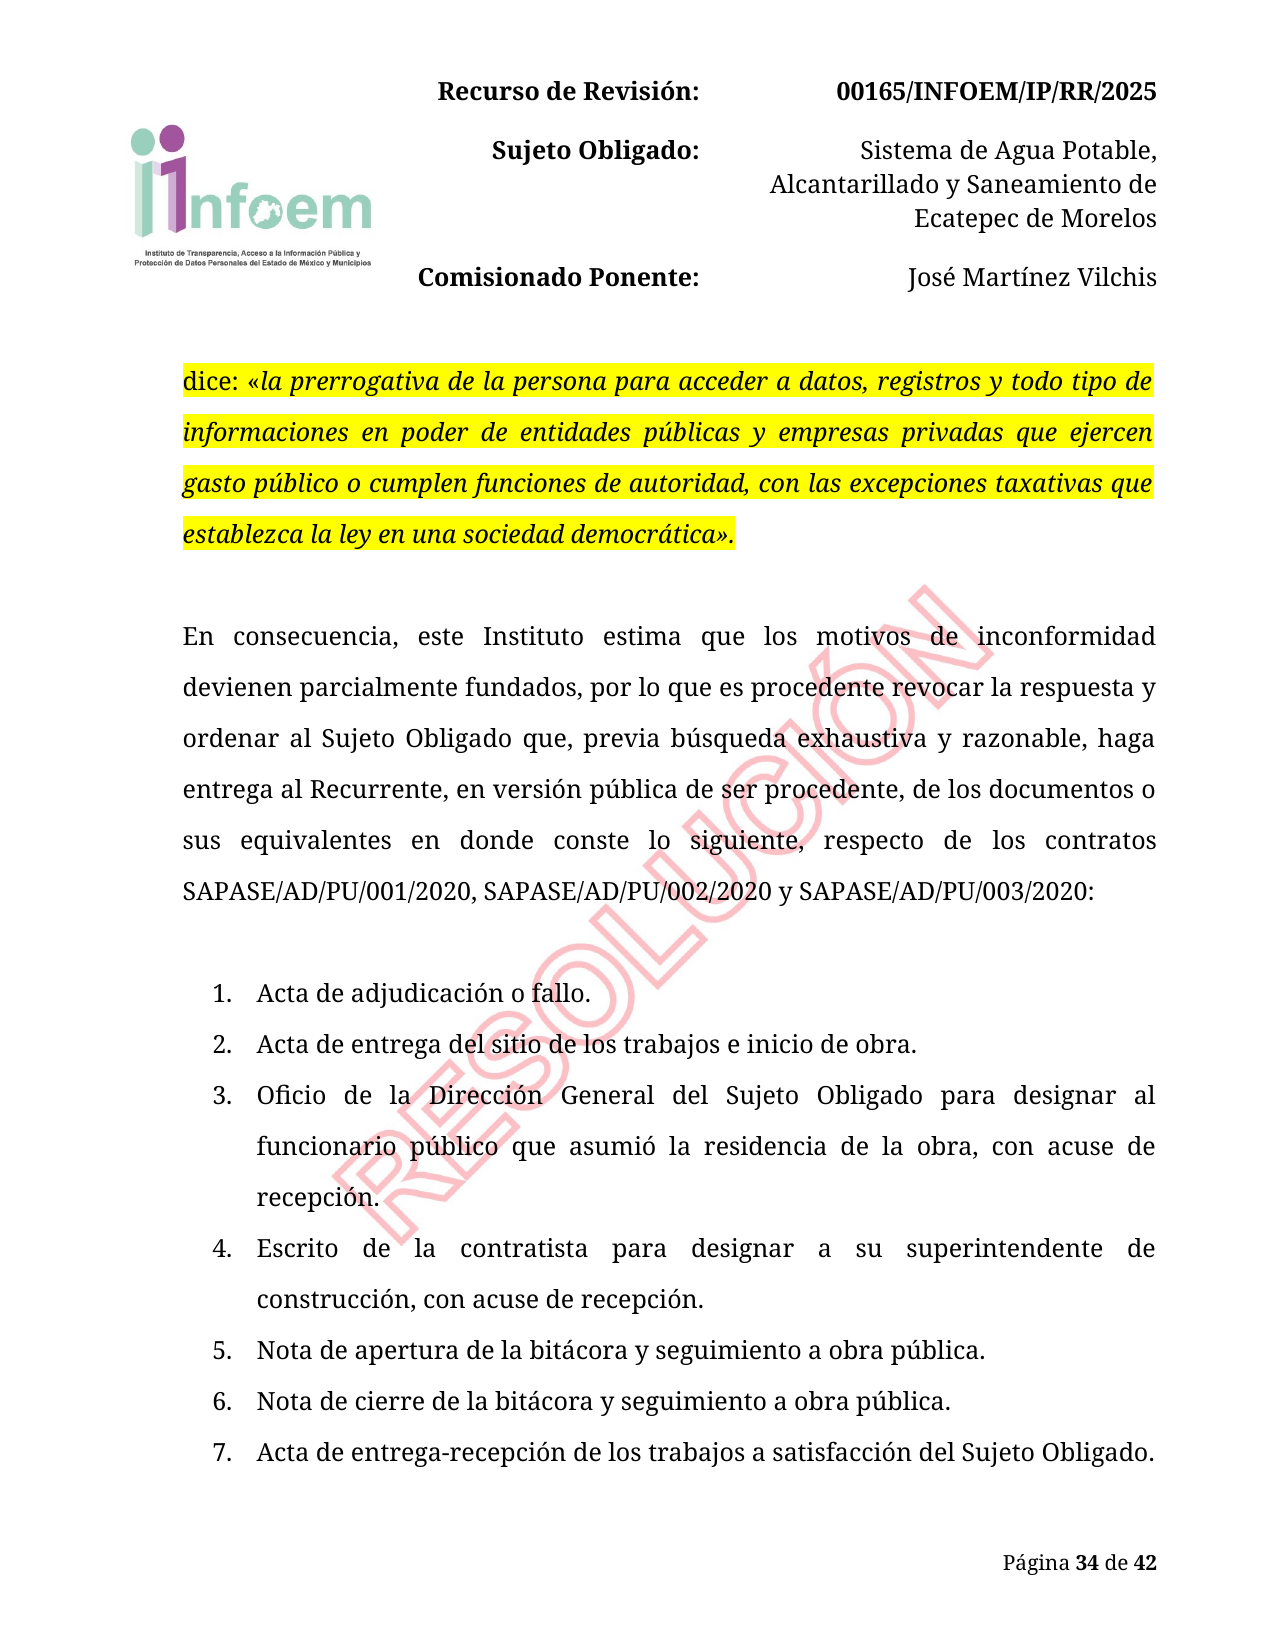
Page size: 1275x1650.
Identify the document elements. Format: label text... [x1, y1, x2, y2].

text En consecuencia, este Instituto estima que los motivos de inconformidad devienen parcialmente fundados, por lo que es procedente revocar la respuesta y ordenar al Sujeto Obligado que, previa búsqueda exhaustiva y razonable, haga entrega al Recurrente, en versión pública de ser procedente, de los documentos o sus equivalentes en donde conste lo siguiente, respecto de los contratos SAPASE/AD/PU/001/2020, SAPASE/AD/PU/002/2020 y SAPASE/AD/PU/003/2020: [182, 618, 1157, 908]
list Nota de apertura de la bitácora y seguimiento a obra pública. [212, 1333, 1157, 1367]
list Acta de adjudicación o fallo. [212, 976, 1157, 1010]
picture [11, 64, 1275, 1650]
list Nota de cierre de la bitácora y seguimiento a obra pública. [212, 1384, 1157, 1418]
list Acta de entrega-recepción de los trabajos a satisfacción del Sujeto Obligado. [212, 1435, 1157, 1469]
list Escrito de la contratista para designar a su superintendente de construcción, con acuse de recepción. [212, 1231, 1157, 1316]
list Acta de entrega del sitio de los trabajos e inicio de obra. [212, 1027, 1157, 1061]
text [182, 363, 1157, 550]
list Oficio de la Dirección General del Sujeto Obligado para designar al funcionario público que asumió la residencia de la obra, con acuse de recepción. [212, 1078, 1157, 1214]
